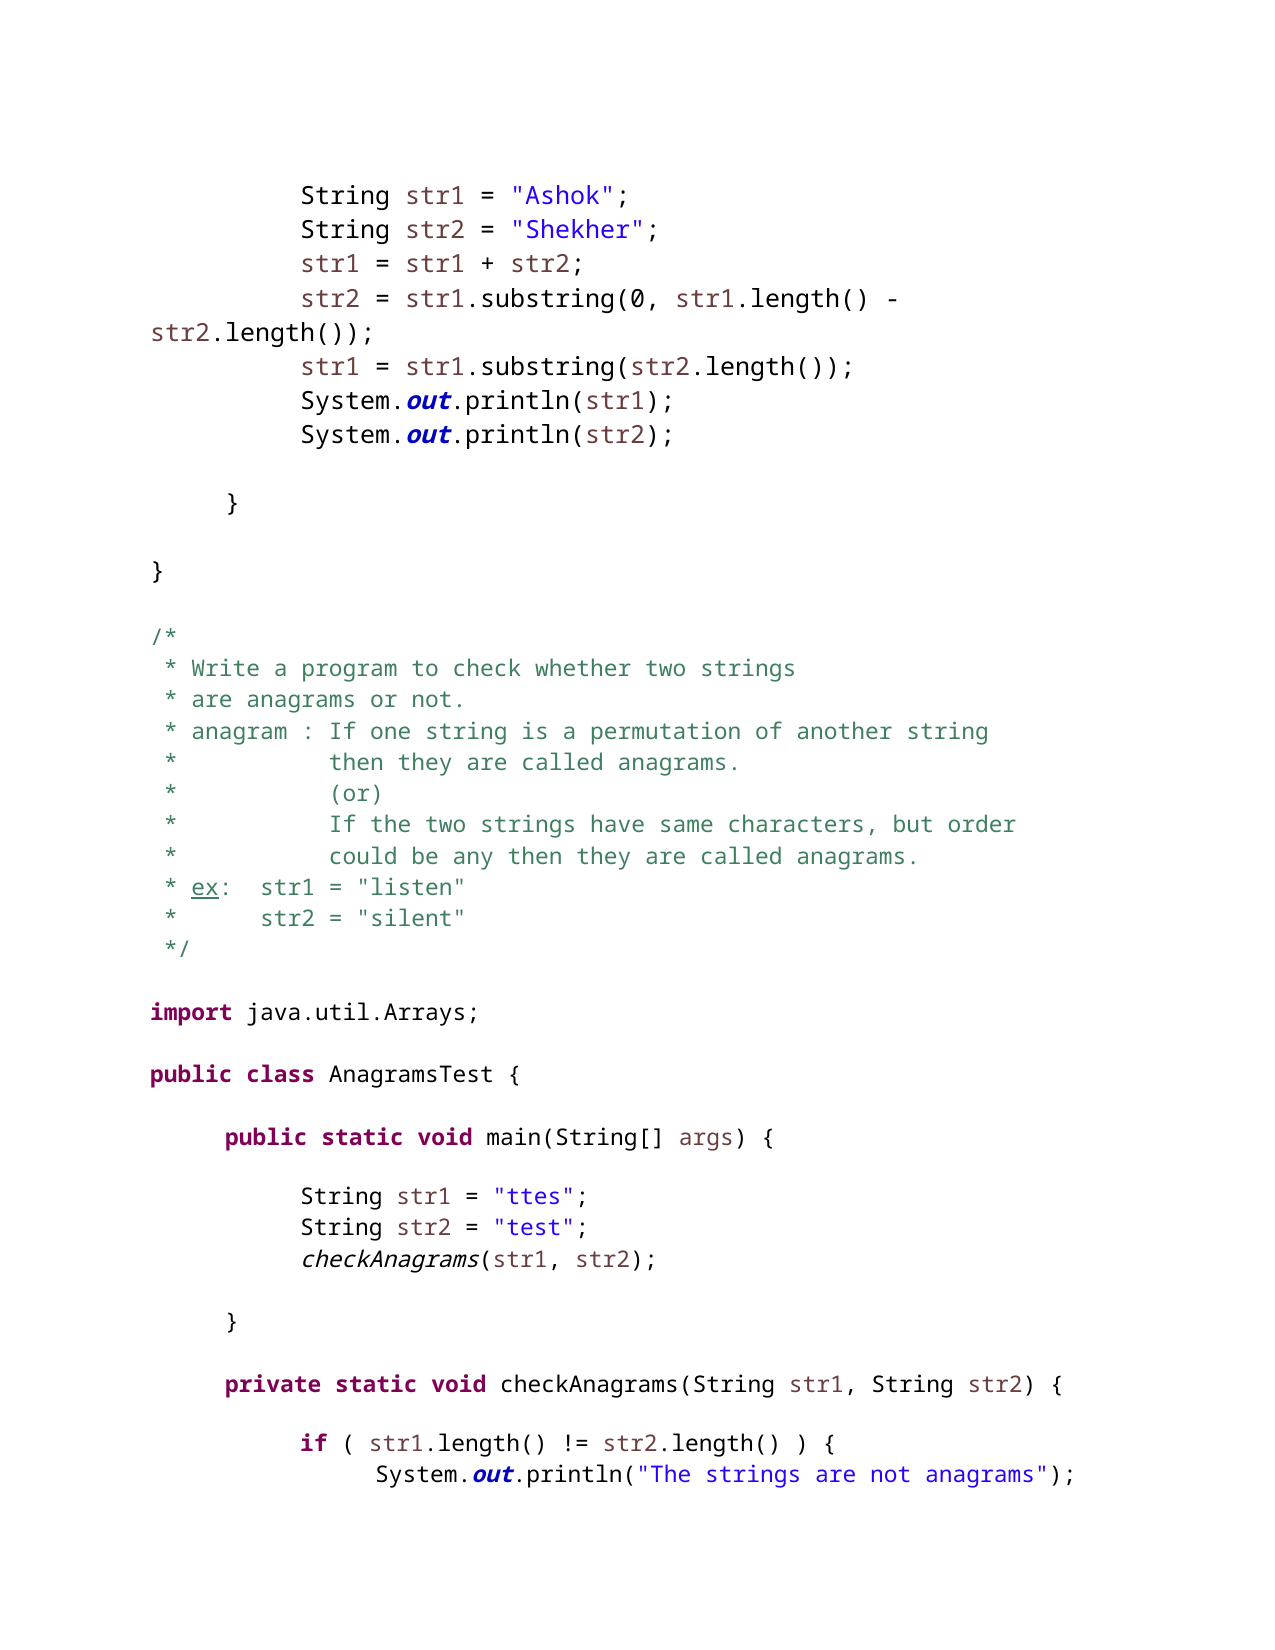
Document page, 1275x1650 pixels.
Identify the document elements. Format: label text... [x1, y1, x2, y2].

text } [150, 484, 1125, 519]
text System.out.println("The strings are not anagrams"); [150, 1458, 1125, 1489]
text * then they are called anagrams. [150, 746, 1125, 777]
text private static void checkAnagrams(String str1, String str2) { [150, 1368, 1125, 1399]
text str2 = str1.substring(0, str1.length() - str2.length()); [150, 280, 1125, 348]
text /* [150, 621, 1125, 652]
text String str2 = "Shekher"; [150, 212, 1125, 246]
text public static void main(String[] args) { [150, 1121, 1125, 1152]
text if ( str1.length() != str2.length() ) { [150, 1427, 1125, 1458]
text * (or) [150, 777, 1125, 808]
text * Write a program to check whether two strings [150, 652, 1125, 683]
text String str2 = "test"; [150, 1211, 1125, 1243]
text * ex: str1 = "listen" [150, 871, 1125, 902]
text str1 = str1 + str2; [150, 246, 1125, 280]
text checkAnagrams(str1, str2); [150, 1243, 1125, 1274]
text String str1 = "Ashok"; [150, 178, 1125, 212]
text * If the two strings have same characters, but order [150, 808, 1125, 839]
text str1 = str1.substring(str2.length()); [150, 348, 1125, 382]
text System.out.println(str1); [150, 382, 1125, 416]
text } [150, 1305, 1125, 1336]
text import java.util.Arrays; [150, 996, 1125, 1027]
text System.out.println(str2); [150, 416, 1125, 451]
text public class AnagramsTest { [150, 1058, 1125, 1089]
text * are anagrams or not. [150, 683, 1125, 714]
text * str2 = "silent" [150, 902, 1125, 933]
text */ [150, 933, 1125, 964]
text * could be any then they are called anagrams. [150, 839, 1125, 871]
text * anagram : If one string is a permutation of another string [150, 714, 1125, 746]
text String str1 = "ttes"; [150, 1180, 1125, 1211]
text } [150, 553, 1125, 587]
